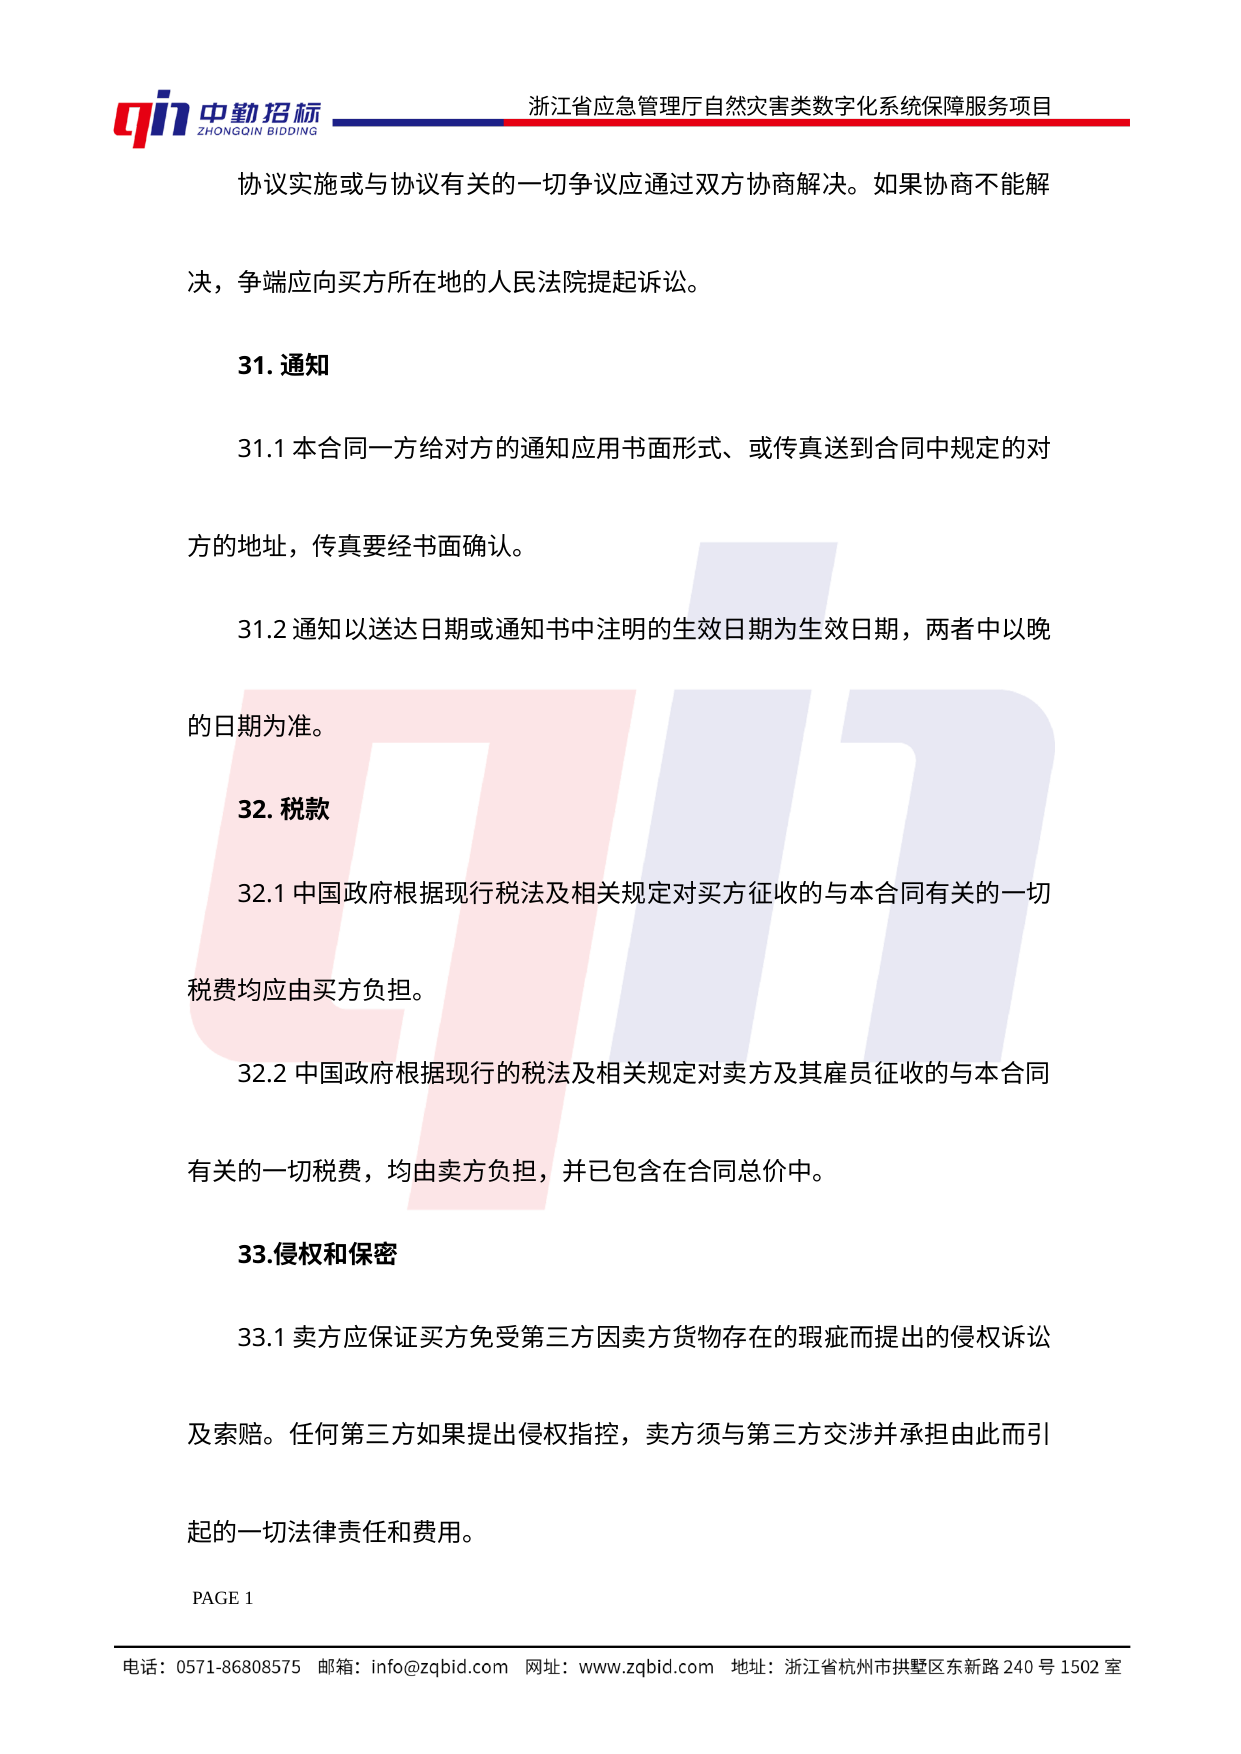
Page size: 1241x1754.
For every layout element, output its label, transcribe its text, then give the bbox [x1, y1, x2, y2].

text 33.1卖方应保证买方免受第三方因卖方货物存在的瑕疵而提出的侵权诉讼及索赔。任何第三方如果提出侵权指控，卖方须与第三方交涉并承担由此而引起的一切法律责任和费用。 [187, 1303, 1053, 1563]
text 31. 通知 [187, 331, 1053, 396]
text 33.侵权和保密 [187, 1220, 1053, 1285]
text 32.2 中国政府根据现行的税法及相关规定对卖方及其雇员征收的与本合同有关的一切税费，均由卖方负担，并已包含在合同总价中。 [187, 1039, 1053, 1202]
text 31.1本合同一方给对方的通知应用书面形式、或传真送到合同中规定的对方的地址，传真要经书面确认。 [187, 414, 1053, 577]
text 协议实施或与协议有关的一切争议应通过双方协商解决。如果协商不能解决，争端应向买方所在地的人民法院提起诉讼。 [187, 151, 1053, 313]
text 31.2通知以送达日期或通知书中注明的生效日期为生效日期，两者中以晚的日期为准。 [187, 595, 1053, 757]
picture [1, 0, 1241, 1753]
text 32. 税款 [187, 776, 1053, 841]
text 32.1中国政府根据现行税法及相关规定对买方征收的与本合同有关的一切税费均应由买方负担。 [187, 859, 1053, 1021]
